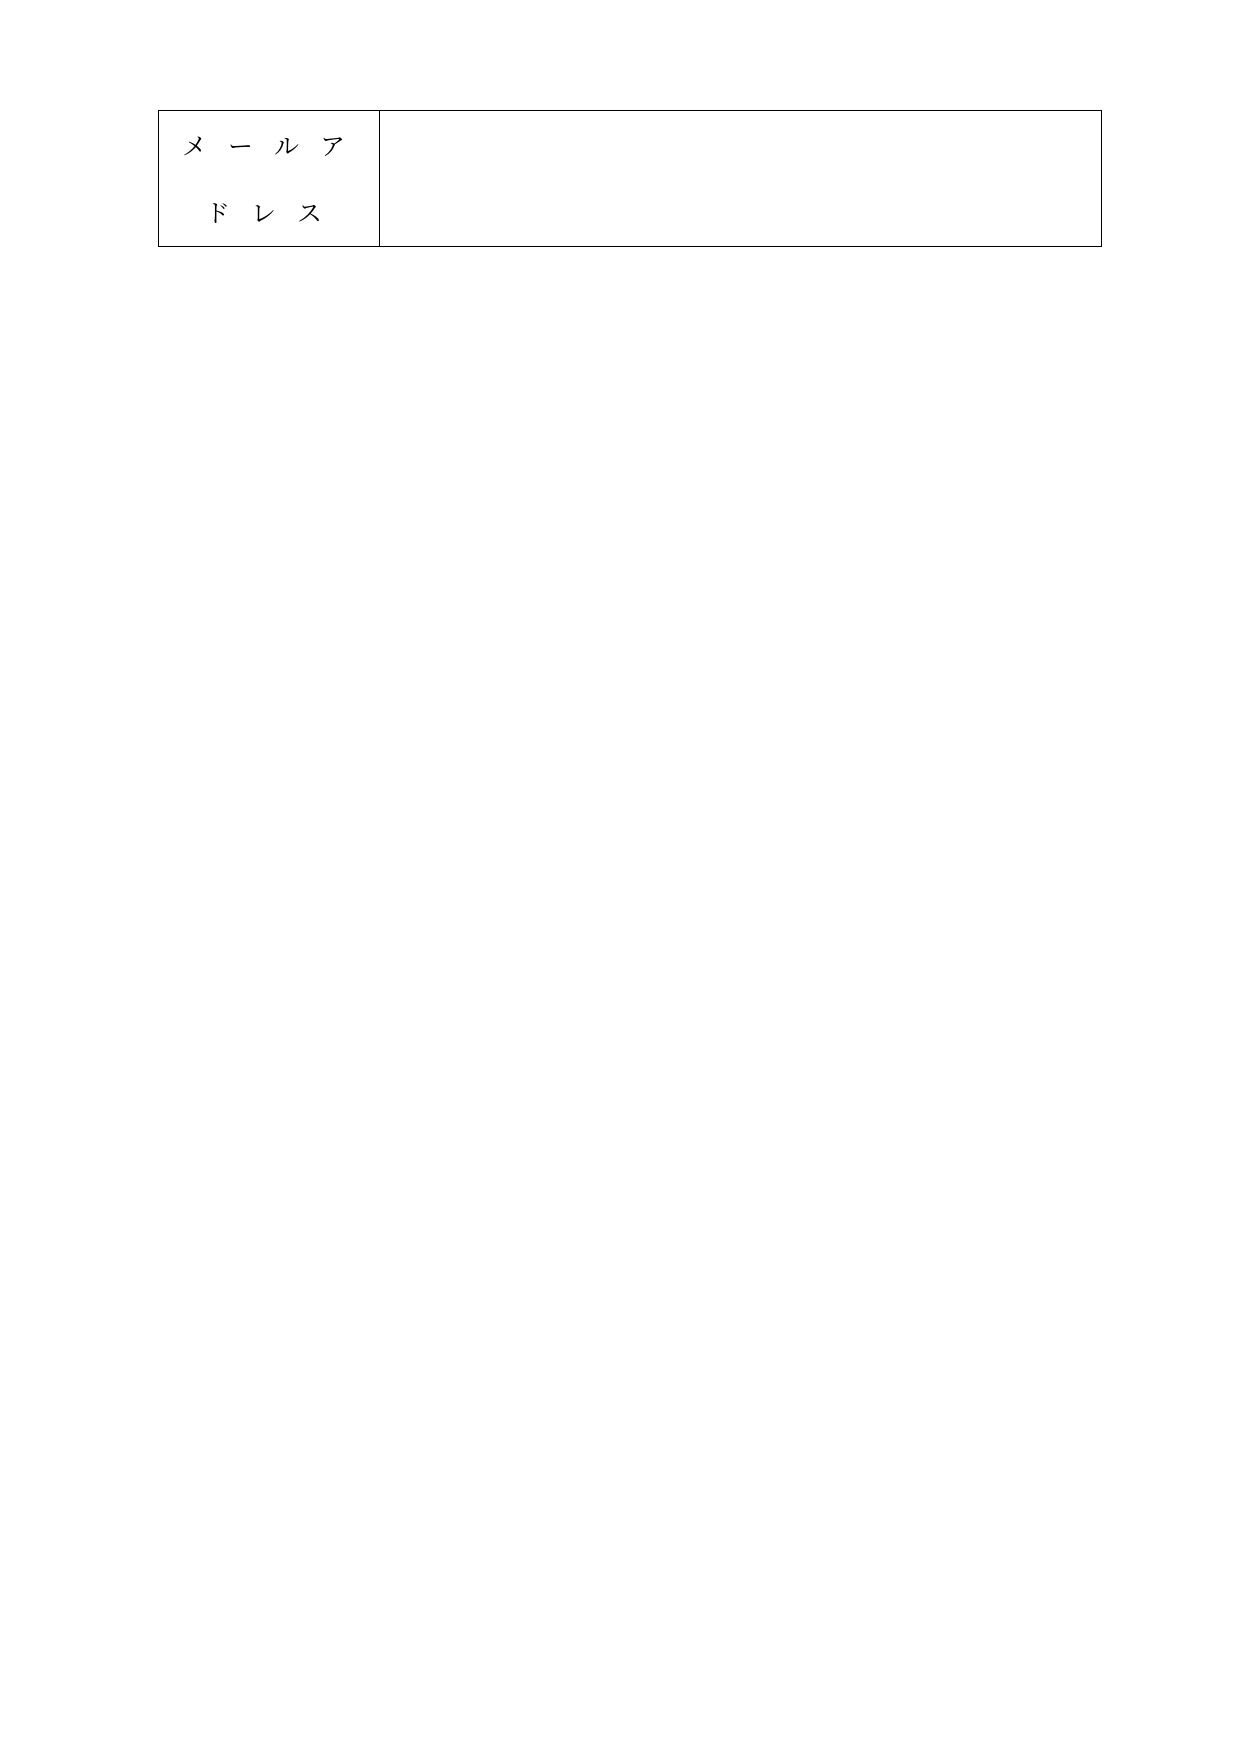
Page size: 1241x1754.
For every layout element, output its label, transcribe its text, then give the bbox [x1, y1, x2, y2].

table_cell メールアドレス [159, 111, 379, 246]
table_cell [380, 111, 1101, 246]
